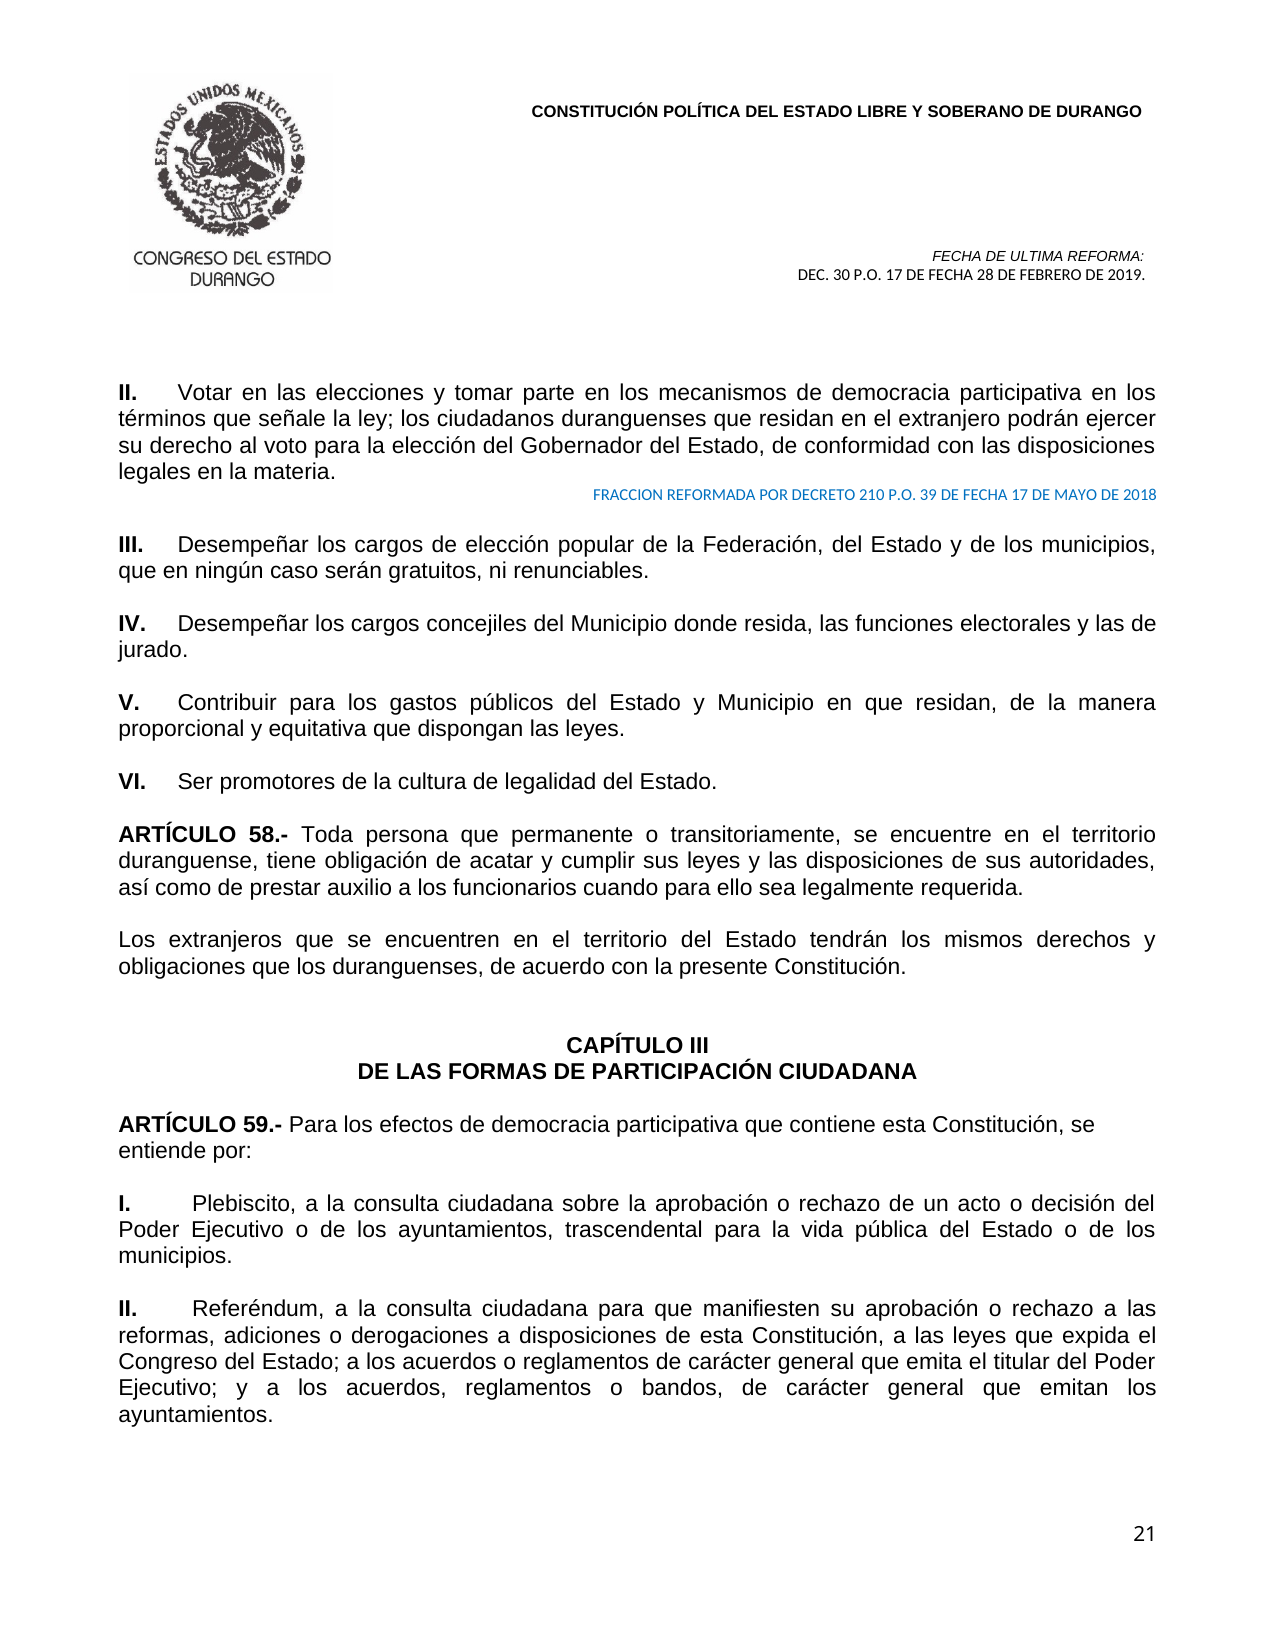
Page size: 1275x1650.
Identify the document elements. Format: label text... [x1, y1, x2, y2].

text ARTÍCULO 59.- Para los efectos de democracia participativa que contiene esta Constitución, se entiende por: [118, 1111, 1157, 1163]
list Desempeñar los cargos de elección popular de la Federación, del Estado y de los municipios, que en ningún caso serán gratuitos, ni renunciables. [118, 531, 1157, 584]
list Ser promotores de la cultura de legalidad del Estado. [118, 768, 1157, 794]
text ARTÍCULO 58.- Toda persona que permanente o transitoriamente, se encuentre en el territorio duranguense, tiene obligación de acatar y cumplir sus leyes y las disposiciones de sus autoridades, así como de prestar auxilio a los funcionarios cuando para ello sea legalmente requerida. [118, 821, 1157, 900]
subtitle CAPÍTULO III [118, 1032, 1157, 1058]
list FRACCION REFORMADA POR DECRETO 210 P.O. 39 DE FECHA 17 DE MAYO DE 2018 [118, 484, 1157, 504]
list Plebiscito, a la consulta ciudadana sobre la aprobación o rechazo de un acto o decisión del Poder Ejecutivo o de los ayuntamientos, trascendental para la vida pública del Estado o de los municipios. [118, 1190, 1157, 1269]
list Contribuir para los gastos públicos del Estado y Municipio en que residan, de la manera proporcional y equitativa que dispongan las leyes. [118, 689, 1157, 742]
text Los extranjeros que se encuentren en el territorio del Estado tendrán los mismos derechos y obligaciones que los duranguenses, de acuerdo con la presente Constitución. [118, 926, 1157, 979]
picture [129, 73, 333, 293]
list Votar en las elecciones y tomar parte en los mecanismos de democracia participativa en los términos que señale la ley; los ciudadanos duranguenses que residan en el extranjero podrán ejercer su derecho al voto para la elección del Gobernador del Estado, de conformidad con las disposiciones legales en la materia. [118, 379, 1157, 484]
list Referéndum, a la consulta ciudadana para que manifiesten su aprobación o rechazo a las reformas, adiciones o derogaciones a disposiciones de esta Constitución, a las leyes que expida el Congreso del Estado; a los acuerdos o reglamentos de carácter general que emita el titular del Poder Ejecutivo; y a los acuerdos, reglamentos o bandos, de carácter general que emitan los ayuntamientos. [118, 1295, 1157, 1427]
list Desempeñar los cargos concejiles del Municipio donde resida, las funciones electorales y las de jurado. [118, 610, 1157, 663]
subtitle DE LAS FORMAS DE PARTICIPACIÓN CIUDADANA [118, 1058, 1157, 1084]
